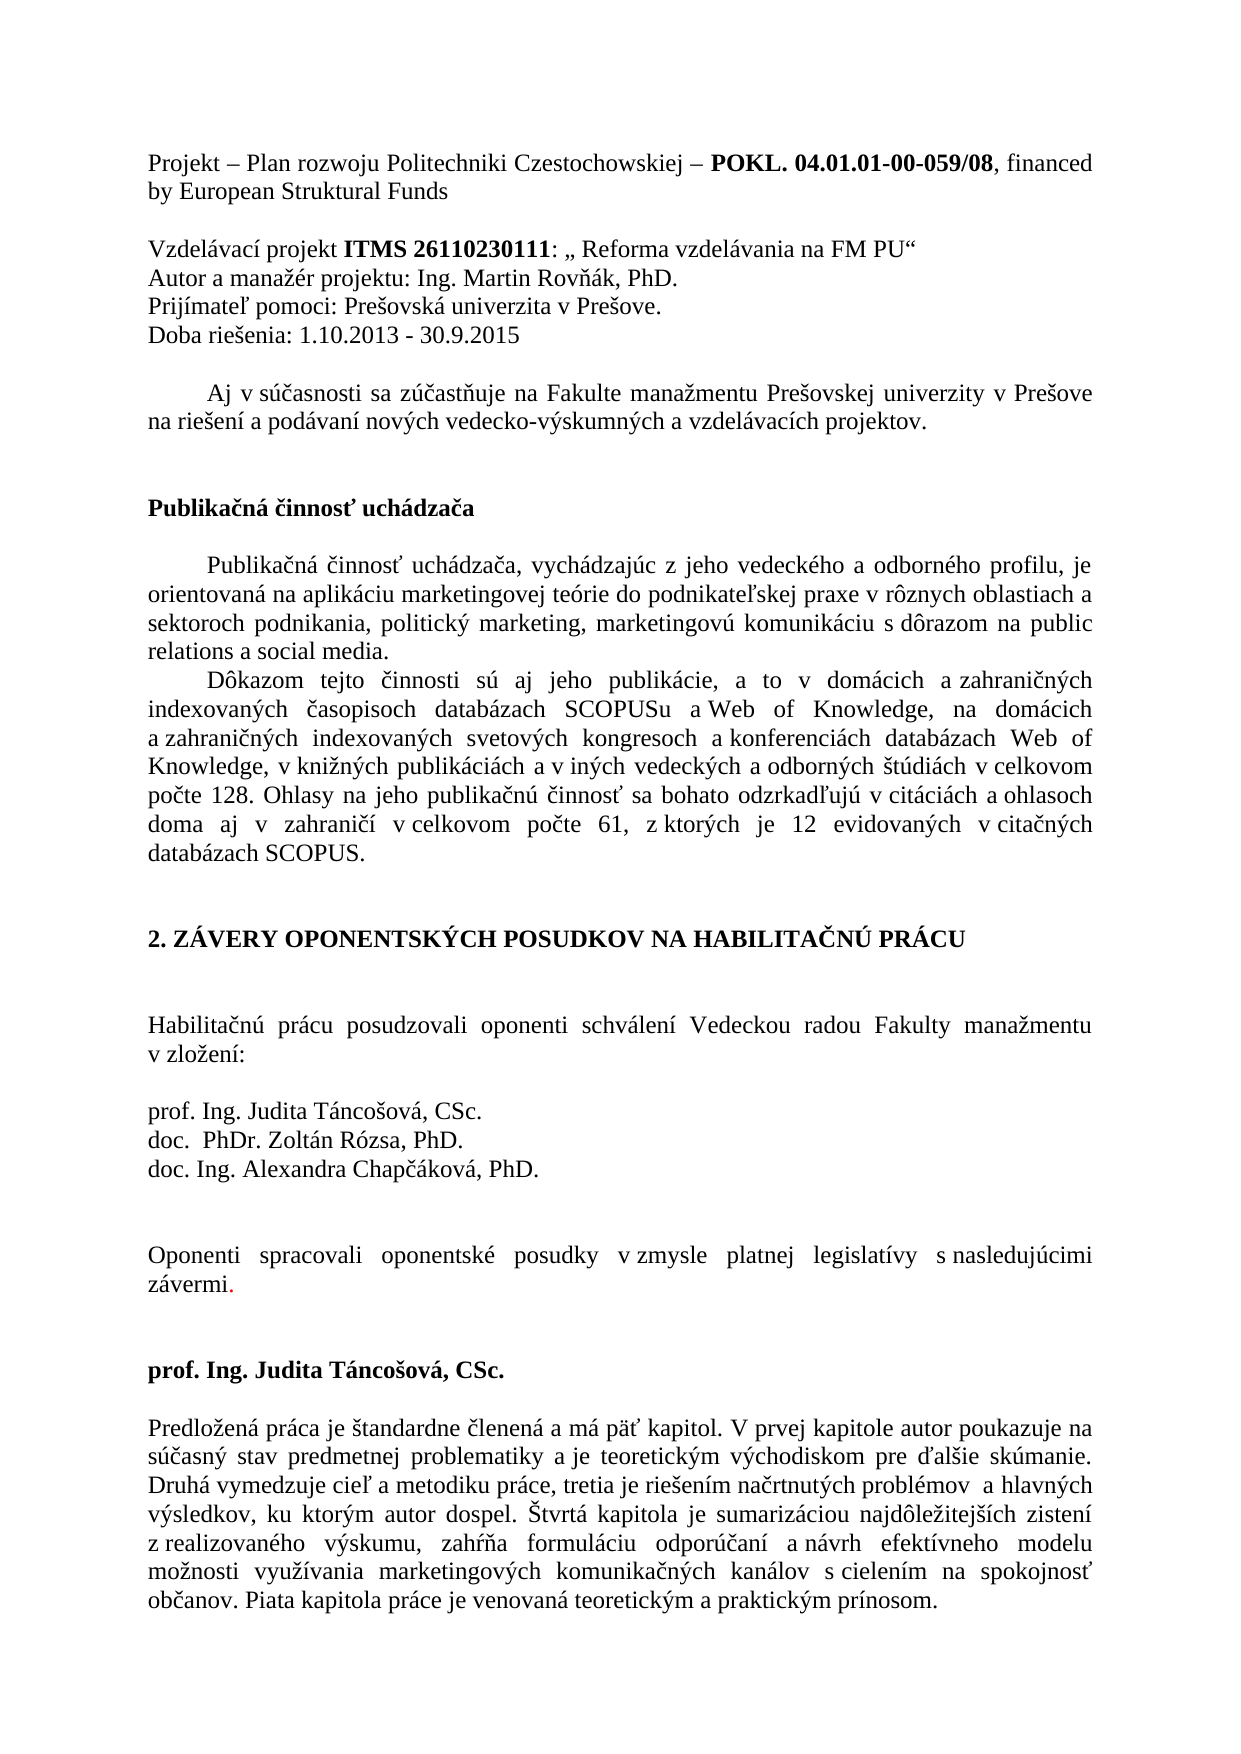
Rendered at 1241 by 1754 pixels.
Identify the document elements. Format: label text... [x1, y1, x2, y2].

text prof. Ing. Judita Táncošová, CSc. [148, 1355, 1093, 1384]
text Predložená práca je štandardne členená a má päť kapitol. V prvej kapitole autor poukazuje na súčasný stav predmetnej problematiky a je teoretickým východiskom pre ďalšie skúmanie. Druhá vymedzuje cieľ a metodiku práce, tretia je riešením načrtnutých problémov a hlavných výsledkov, ku ktorým autor dospel. Štvrtá kapitola je sumarizáciou najdôležitejších zistení z realizovaného výskumu, zahŕňa formuláciu odporúčaní a návrh efektívneho modelu možnosti využívania marketingových komunikačných kanálov s cielením na spokojnosť občanov. Piata kapitola práce je venovaná teoretickým a praktickým prínosom. [148, 1413, 1093, 1614]
text 2. ZÁVERY OPONENTSKÝCH POSUDKOV NA HABILITAČNÚ PRÁCU [148, 924, 1093, 953]
text Autor a manažér projektu: Ing. Martin Rovňák, PhD. [148, 263, 1093, 291]
text doc. PhDr. Zoltán Rózsa, PhD. [148, 1125, 1093, 1154]
text Habilitačnú prácu posudzovali oponenti schválení Vedeckou radou Fakulty manažmentu v zložení: [148, 1010, 1093, 1068]
text Publikačná činnosť uchádzača [148, 493, 1093, 521]
text Doba riešenia: 1.10.2013 - 30.9.2015 [148, 320, 1093, 349]
text Prijímateľ pomoci: Prešovská univerzita v Prešove. [148, 291, 1093, 320]
text Publikačná činnosť uchádzača, vychádzajúc z jeho vedeckého a odborného profilu, je orientovaná na aplikáciu marketingovej teórie do podnikateľskej praxe v rôznych oblastiach a sektoroch podnikania, politický marketing, marketingovú komunikáciu s dôrazom na public relations a social media. [148, 550, 1093, 665]
text prof. Ing. Judita Táncošová, CSc. [148, 1096, 1093, 1125]
text doc. Ing. Alexandra Chapčáková, PhD. [148, 1154, 1093, 1183]
text Aj v súčasnosti sa zúčastňuje na Fakulte manažmentu Prešovskej univerzity v Prešove na riešení a podávaní nových vedecko-výskumných a vzdelávacích projektov. [148, 378, 1093, 435]
text Vzdelávací projekt ITMS 26110230111: „ Reforma vzdelávania na FM PU“ [148, 234, 1093, 263]
text Oponenti spracovali oponentské posudky v zmysle platnej legislatívy s nasledujúcimi závermi. [148, 1240, 1093, 1298]
text Dôkazom tejto činnosti sú aj jeho publikácie, a to v domácich a zahraničných indexovaných časopisoch databázach SCOPUSu a Web of Knowledge, na domácich a zahraničných indexovaných svetových kongresoch a konferenciách databázach Web of Knowledge, v knižných publikáciách a v iných vedeckých a odborných štúdiách v celkovom počte 128. Ohlasy na jeho publikačnú činnosť sa bohato odzrkadľujú v citáciách a ohlasoch doma aj v zahraničí v celkovom počte 61, z ktorých je 12 evidovaných v citačných databázach SCOPUS. [148, 665, 1093, 866]
text Projekt – Plan rozwoju Politechniki Czestochowskiej – POKL. 04.01.01-00-059/08, financed by European Struktural Funds [148, 148, 1093, 205]
